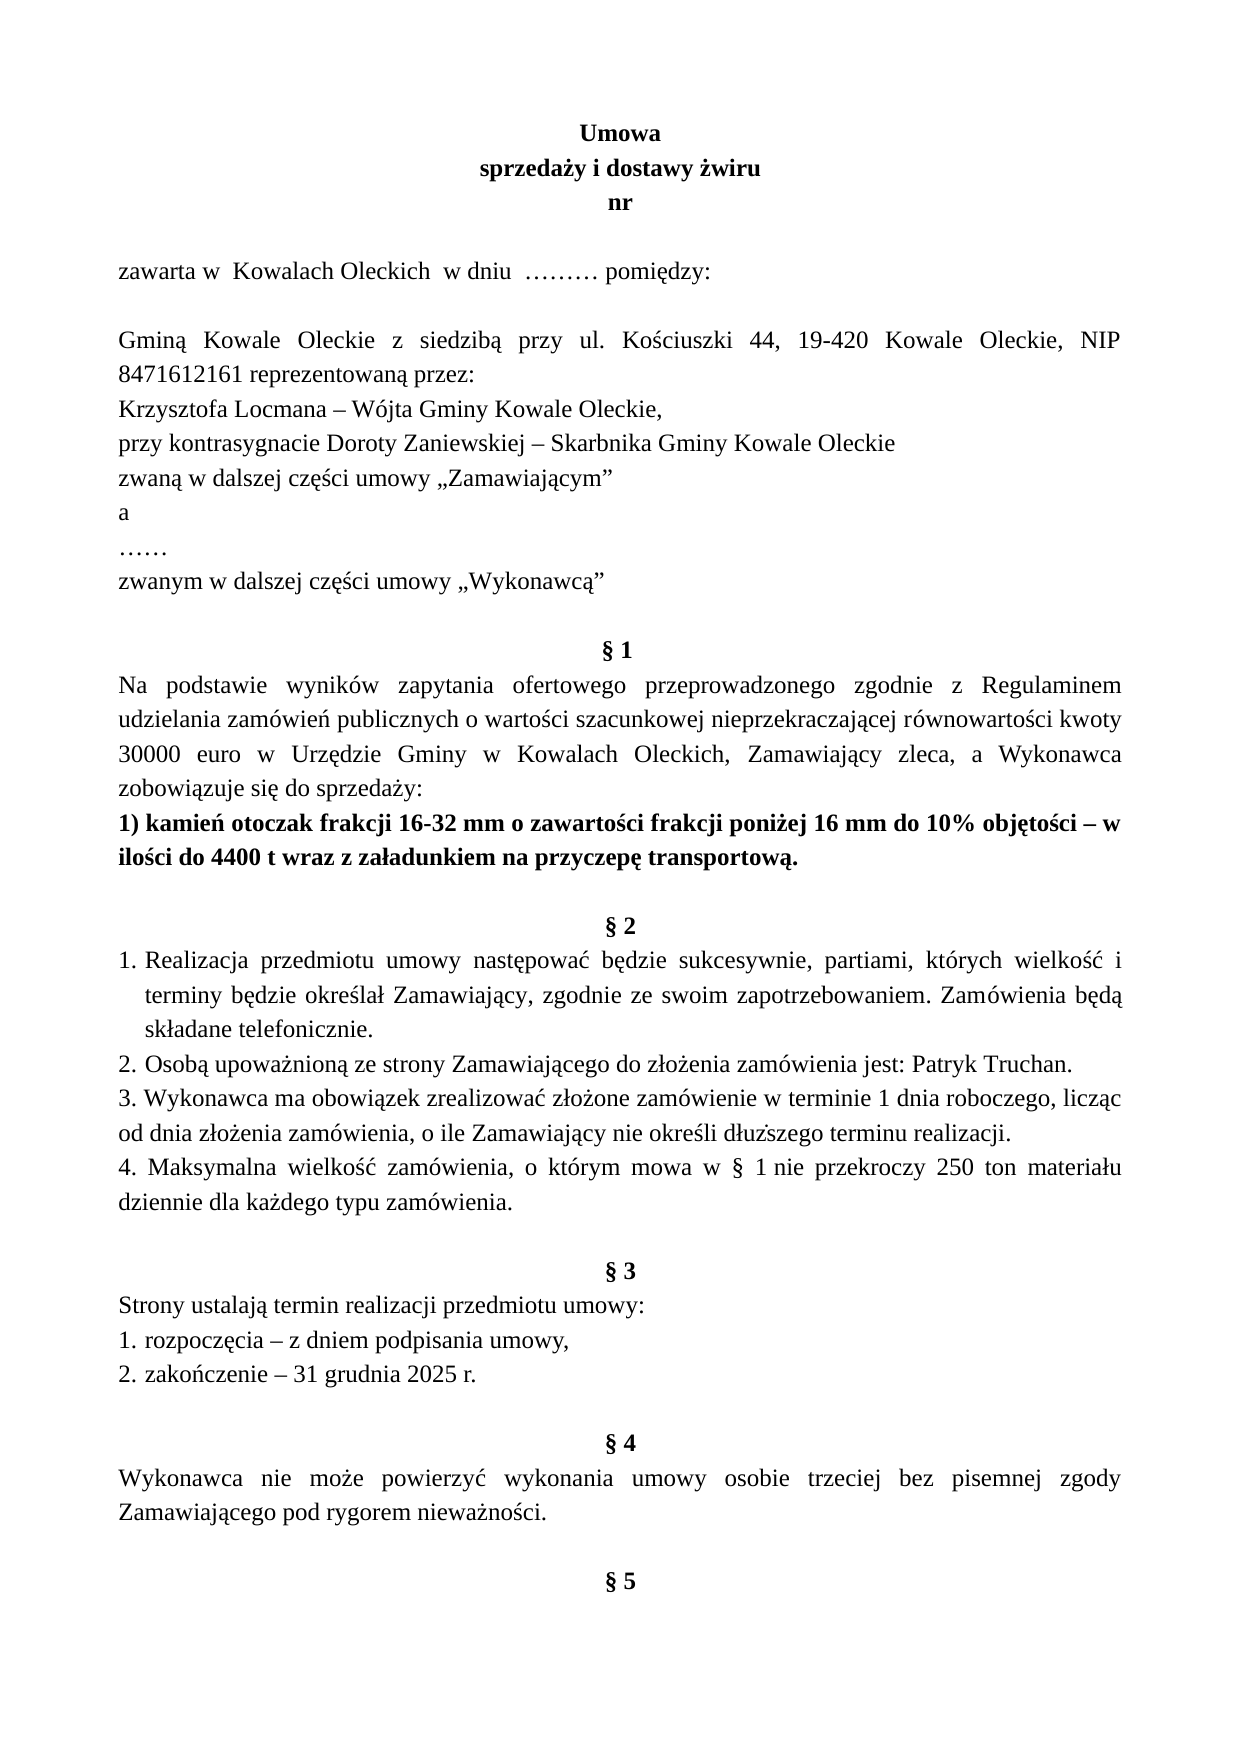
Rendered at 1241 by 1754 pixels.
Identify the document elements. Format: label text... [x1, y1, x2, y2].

text Na podstawie wyników zapytania ofertowego przeprowadzonego zgodnie z Regulaminem udzielania zamówień publicznych o wartości szacunkowej nieprzekraczającej równowartości kwoty 30000 euro w Urzędzie Gminy w Kowalach Oleckich, Zamawiający zleca, a Wykonawca zobowiązuje się do sprzedaży: [118, 670, 1122, 802]
list Realizacja przedmiotu umowy następować będzie sukcesywnie, partiami, których wielkość i terminy będzie określał Zamawiający, zgodnie ze swoim zapotrzebowaniem. Zamówienia będą składane telefonicznie. [118, 946, 1122, 1043]
text Umowa [118, 118, 1122, 147]
list rozpoczęcia – z dniem podpisania umowy, [118, 1325, 1122, 1354]
text 1) kamień otoczak frakcji 16-32 mm o zawartości frakcji poniżej 16 mm do 10% objętości – w ilości do 4400 t wraz z załadunkiem na przyczepę transportową. [118, 808, 1122, 871]
text …… [118, 532, 1122, 561]
text zwanym w dalszej części umowy „Wykonawcą” [118, 566, 1122, 595]
text a [118, 497, 1122, 526]
text § 2 [118, 911, 1122, 940]
text § 3 [118, 1256, 1122, 1285]
text Krzysztofa Locmana – Wójta Gminy Kowale Oleckie, [118, 394, 1122, 423]
text sprzedaży i dostawy żwiru [118, 153, 1122, 181]
text zawarta w Kowalach Oleckich w dniu ……… pomiędzy: [118, 256, 1122, 285]
text przy kontrasygnacie Doroty Zaniewskiej – Skarbnika Gminy Kowale Oleckie [118, 428, 1122, 457]
text Strony ustalają termin realizacji przedmiotu umowy: [118, 1290, 1122, 1319]
text § 5 [118, 1566, 1122, 1595]
list Osobą upoważnioną ze strony Zamawiającego do złożenia zamówienia jest: Patryk Truchan. [118, 1049, 1122, 1078]
text Gminą Kowale Oleckie z siedzibą przy ul. Kościuszki 44, 19-420 Kowale Oleckie, NIP 8471612161 reprezentowaną przez: [118, 325, 1122, 388]
text Wykonawca nie może powierzyć wykonania umowy osobie trzeciej bez pisemnej zgody Zamawiającego pod rygorem nieważności. [118, 1463, 1122, 1526]
text 4. Maksymalna wielkość zamówienia, o którym mowa w § 1 nie przekroczy 250 ton materiału dziennie dla każdego typu zamówienia. [118, 1152, 1122, 1216]
list zakończenie – 31 grudnia 2025 r. [118, 1359, 1122, 1388]
text § 4 [118, 1428, 1122, 1457]
text § 1 [118, 635, 1122, 664]
text 3. Wykonawca ma obowiązek zrealizować złożone zamówienie w terminie 1 dnia roboczego, licząc od dnia złożenia zamówienia, o ile Zamawiający nie określi dłuższego terminu realizacji. [118, 1083, 1122, 1147]
text nr [118, 187, 1122, 216]
text zwaną w dalszej części umowy „Zamawiającym” [118, 463, 1122, 492]
